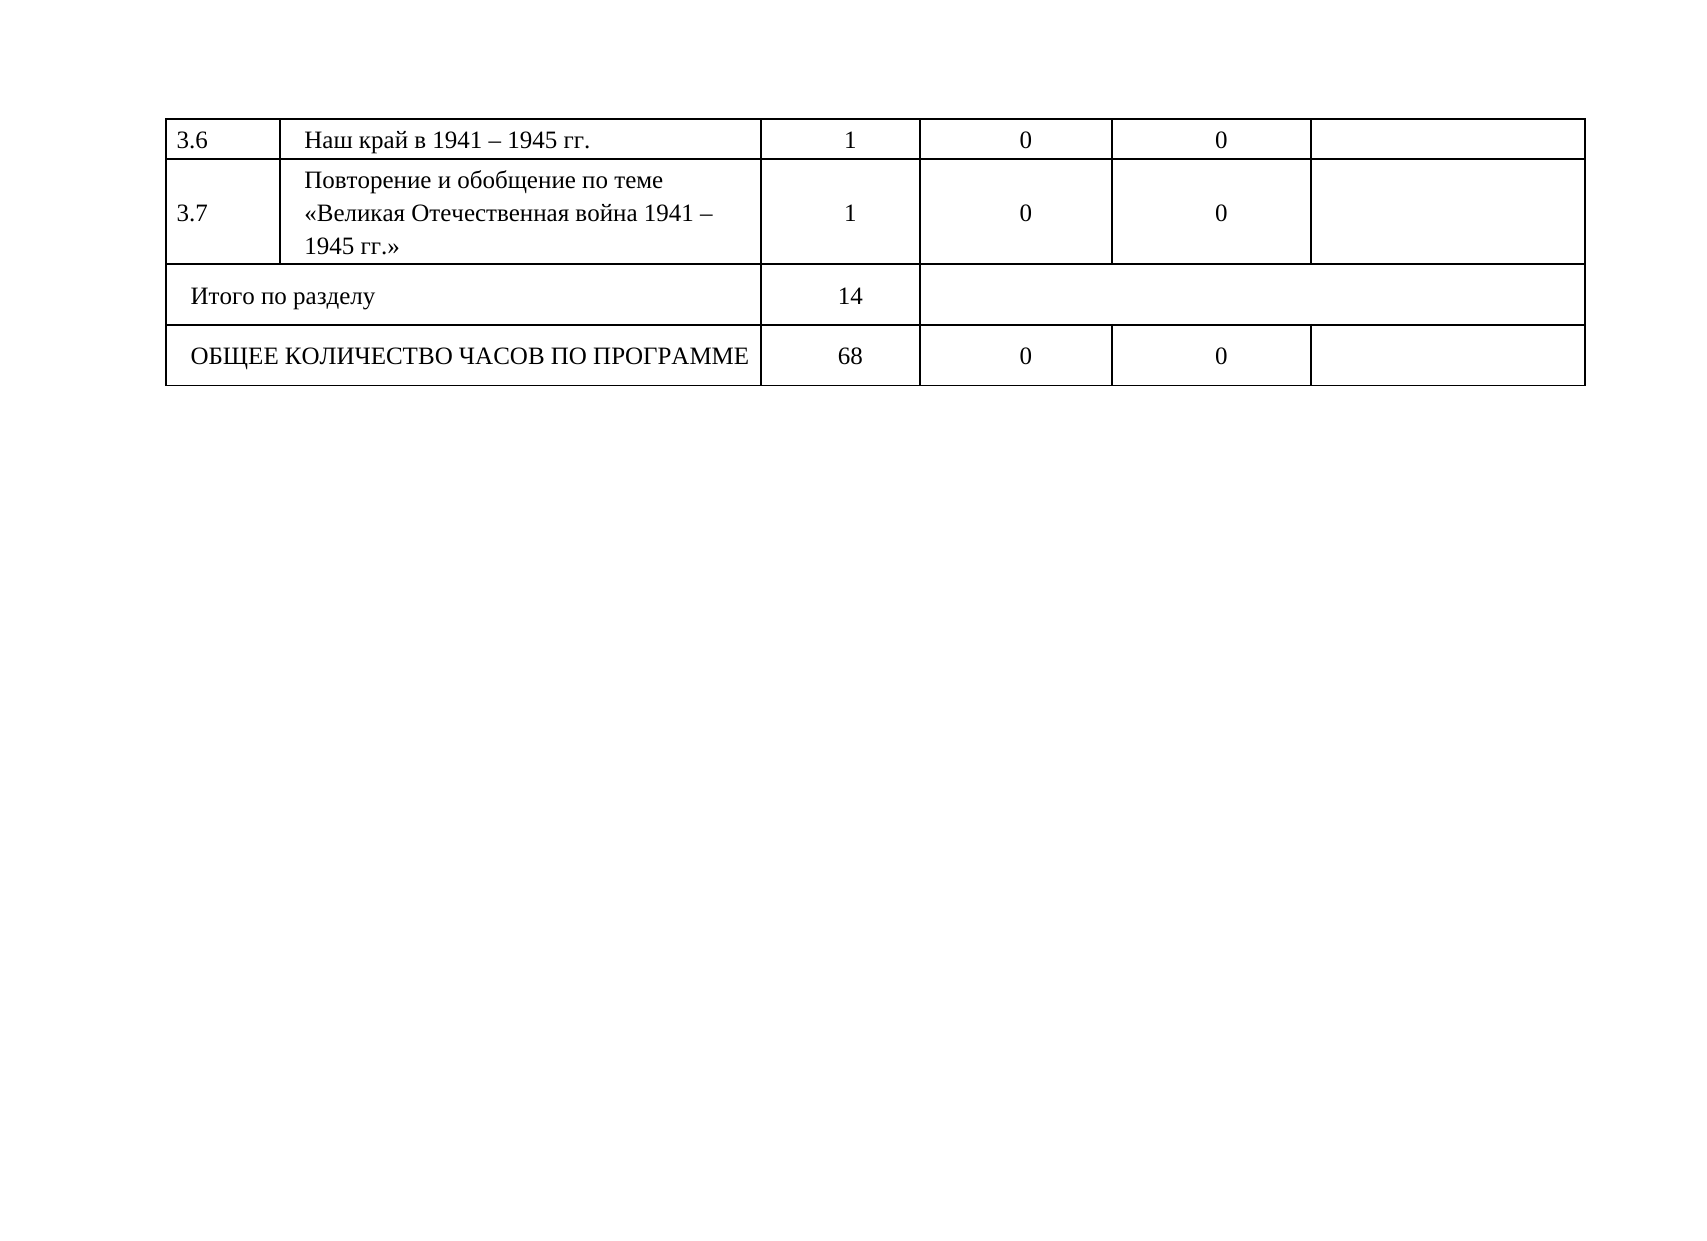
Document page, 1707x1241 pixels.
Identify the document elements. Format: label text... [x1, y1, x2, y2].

table_cell 0 [1113, 120, 1310, 158]
table_cell [1312, 120, 1584, 158]
table_cell 14 [762, 265, 919, 324]
table_cell Повторение и обобщение по теме «Великая Отечественная война 1941 – 1945 гг.» [281, 160, 760, 263]
table_cell 3.7 [167, 160, 279, 263]
table_cell 0 [1113, 326, 1310, 384]
table_cell [921, 265, 1584, 324]
table_cell [1312, 160, 1584, 263]
table_cell Наш край в 1941 – 1945 гг. [281, 120, 760, 158]
table_cell 68 [762, 326, 919, 384]
table_cell Итого по разделу [167, 265, 760, 324]
table_cell 1 [762, 160, 919, 263]
table_cell 0 [921, 160, 1111, 263]
table_cell [1312, 326, 1584, 384]
table_cell 0 [921, 120, 1111, 158]
table_cell 0 [921, 326, 1111, 384]
table_cell 3.6 [167, 120, 279, 158]
table_cell ОБЩЕЕ КОЛИЧЕСТВО ЧАСОВ ПО ПРОГРАММЕ [167, 326, 760, 384]
table_cell 1 [762, 120, 919, 158]
table_cell 0 [1113, 160, 1310, 263]
